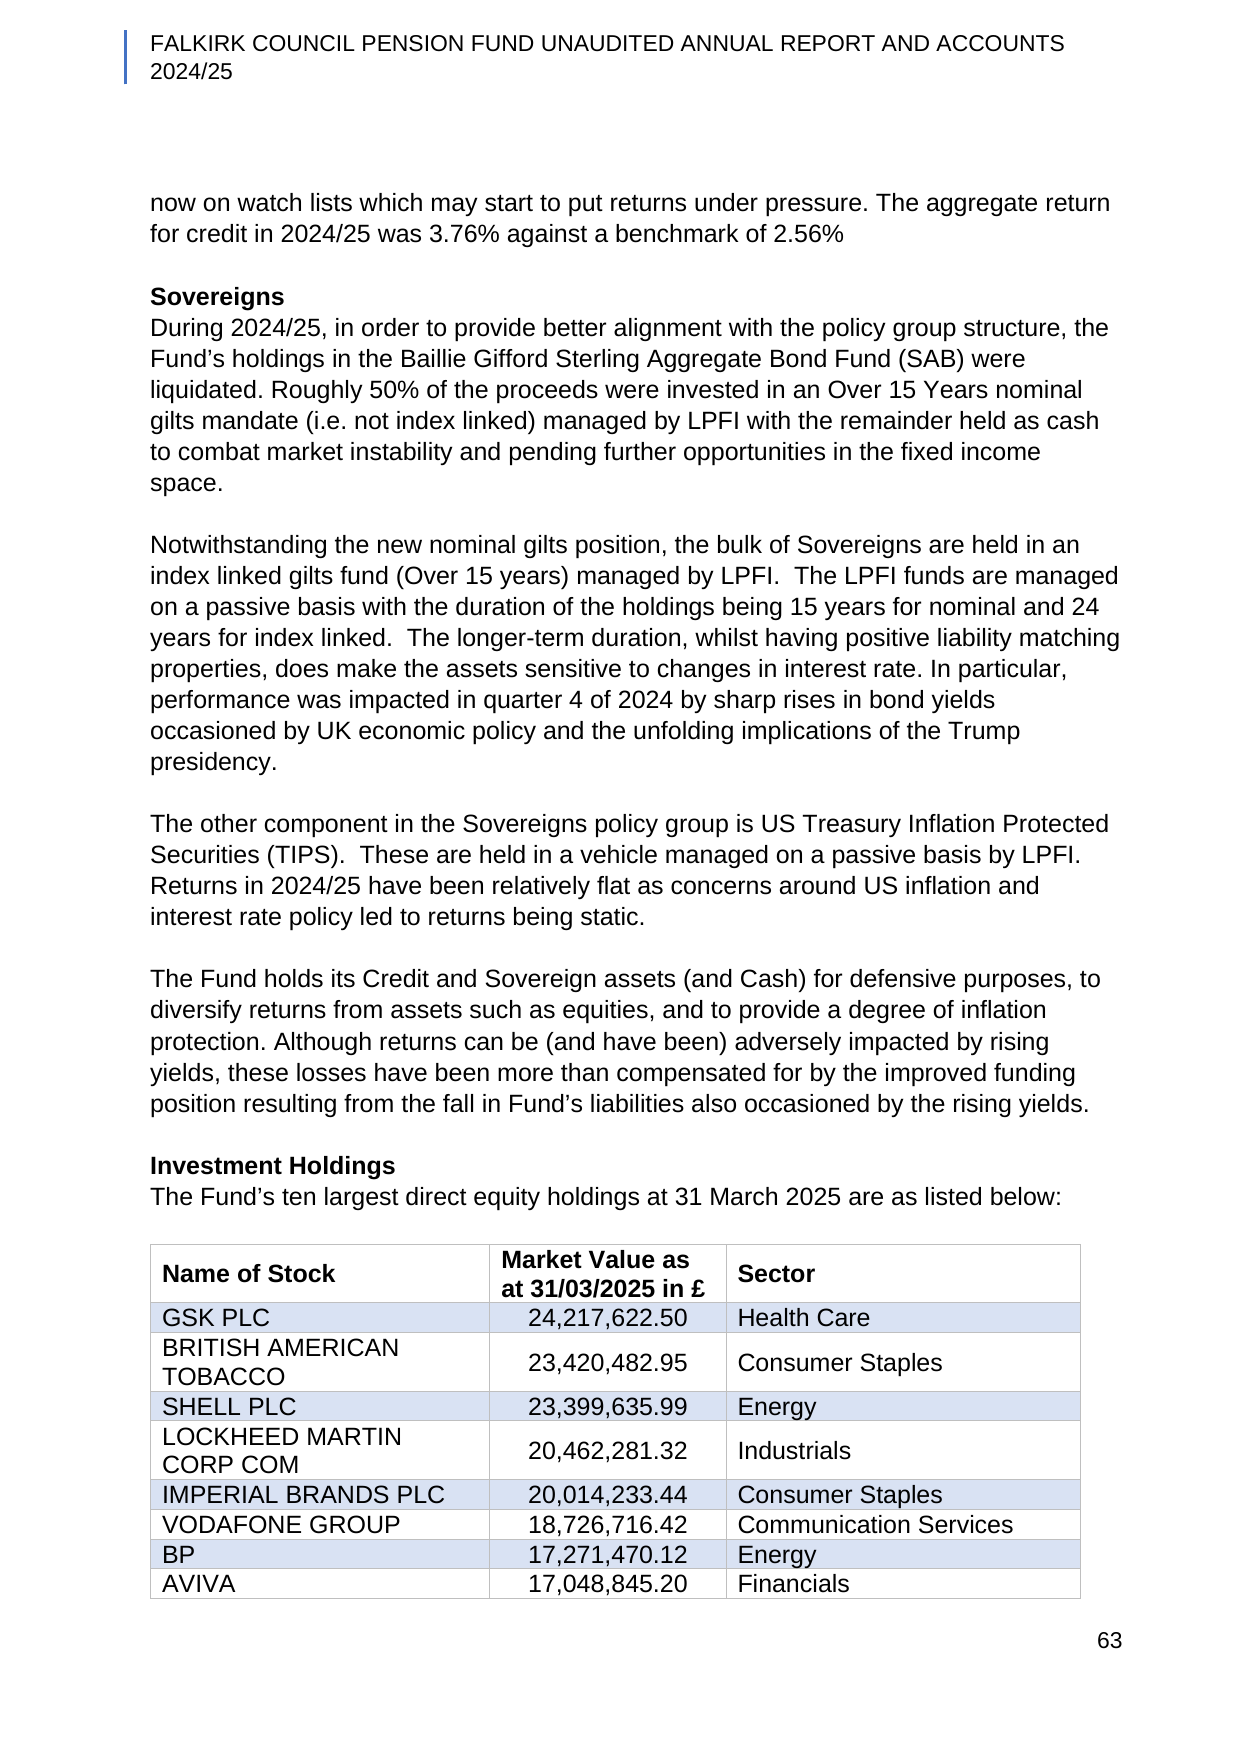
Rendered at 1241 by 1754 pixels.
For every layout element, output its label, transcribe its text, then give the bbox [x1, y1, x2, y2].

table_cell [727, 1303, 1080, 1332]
text Sovereigns [150, 281, 1122, 310]
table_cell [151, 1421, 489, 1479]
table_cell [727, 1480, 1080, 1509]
text During 2024/25, in order to provide better alignment with the policy group structure, the Fund’s holdings in the Baillie Gifford Sterling Aggregate Bond Fund (SAB) were liquidated. Roughly 50% of the proceeds were invested in an Over 15 Years nominal gilts mandate (i.e. not index linked) managed by LPFI with the remainder held as cash to combat market instability and pending further opportunities in the fixed income space. [150, 312, 1122, 496]
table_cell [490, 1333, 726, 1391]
text The other component in the Sovereigns policy group is US Treasury Inflation Protected Securities (TIPS). These are held in a vehicle managed on a passive basis by LPFI. Returns in 2024/25 have been relatively flat as concerns around US inflation and interest rate policy led to returns being static. [150, 809, 1122, 931]
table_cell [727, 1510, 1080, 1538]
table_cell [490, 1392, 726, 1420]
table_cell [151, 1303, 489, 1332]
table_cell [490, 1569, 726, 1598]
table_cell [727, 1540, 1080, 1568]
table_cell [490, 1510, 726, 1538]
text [150, 188, 1122, 248]
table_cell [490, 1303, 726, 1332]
text Investment Holdings [150, 1151, 1122, 1179]
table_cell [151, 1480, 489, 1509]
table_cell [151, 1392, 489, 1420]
text Notwithstanding the new nominal gilts position, the bulk of Sovereigns are held in an index linked gilts fund (Over 15 years) managed by LPFI. The LPFI funds are managed on a passive basis with the duration of the holdings being 15 years for nominal and 24 years for index linked. The longer-term duration, whilst having positive liability matching properties, does make the assets sensitive to changes in interest rate. In particular, performance was impacted in quarter 4 of 2024 by sharp rises in bond yields occasioned by UK economic policy and the unfolding implications of the Trump presidency. [150, 530, 1122, 776]
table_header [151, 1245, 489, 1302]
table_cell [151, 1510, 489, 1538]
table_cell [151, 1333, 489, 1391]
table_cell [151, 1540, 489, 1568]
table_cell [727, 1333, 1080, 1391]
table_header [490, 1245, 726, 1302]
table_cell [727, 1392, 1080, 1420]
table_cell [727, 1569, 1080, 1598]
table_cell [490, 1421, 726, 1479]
text The Fund’s ten largest direct equity holdings at 31 March 2025 are as listed below: [150, 1182, 1122, 1210]
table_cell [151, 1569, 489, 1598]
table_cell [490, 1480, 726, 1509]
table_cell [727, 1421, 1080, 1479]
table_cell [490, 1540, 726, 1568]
text The Fund holds its Credit and Sovereign assets (and Cash) for defensive purposes, to diversify returns from assets such as equities, and to provide a degree of inflation protection. Although returns can be (and have been) adversely impacted by rising yields, these losses have been more than compensated for by the improved funding position resulting from the fall in Fund’s liabilities also occasioned by the rising yields. [150, 964, 1122, 1117]
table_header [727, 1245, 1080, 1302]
